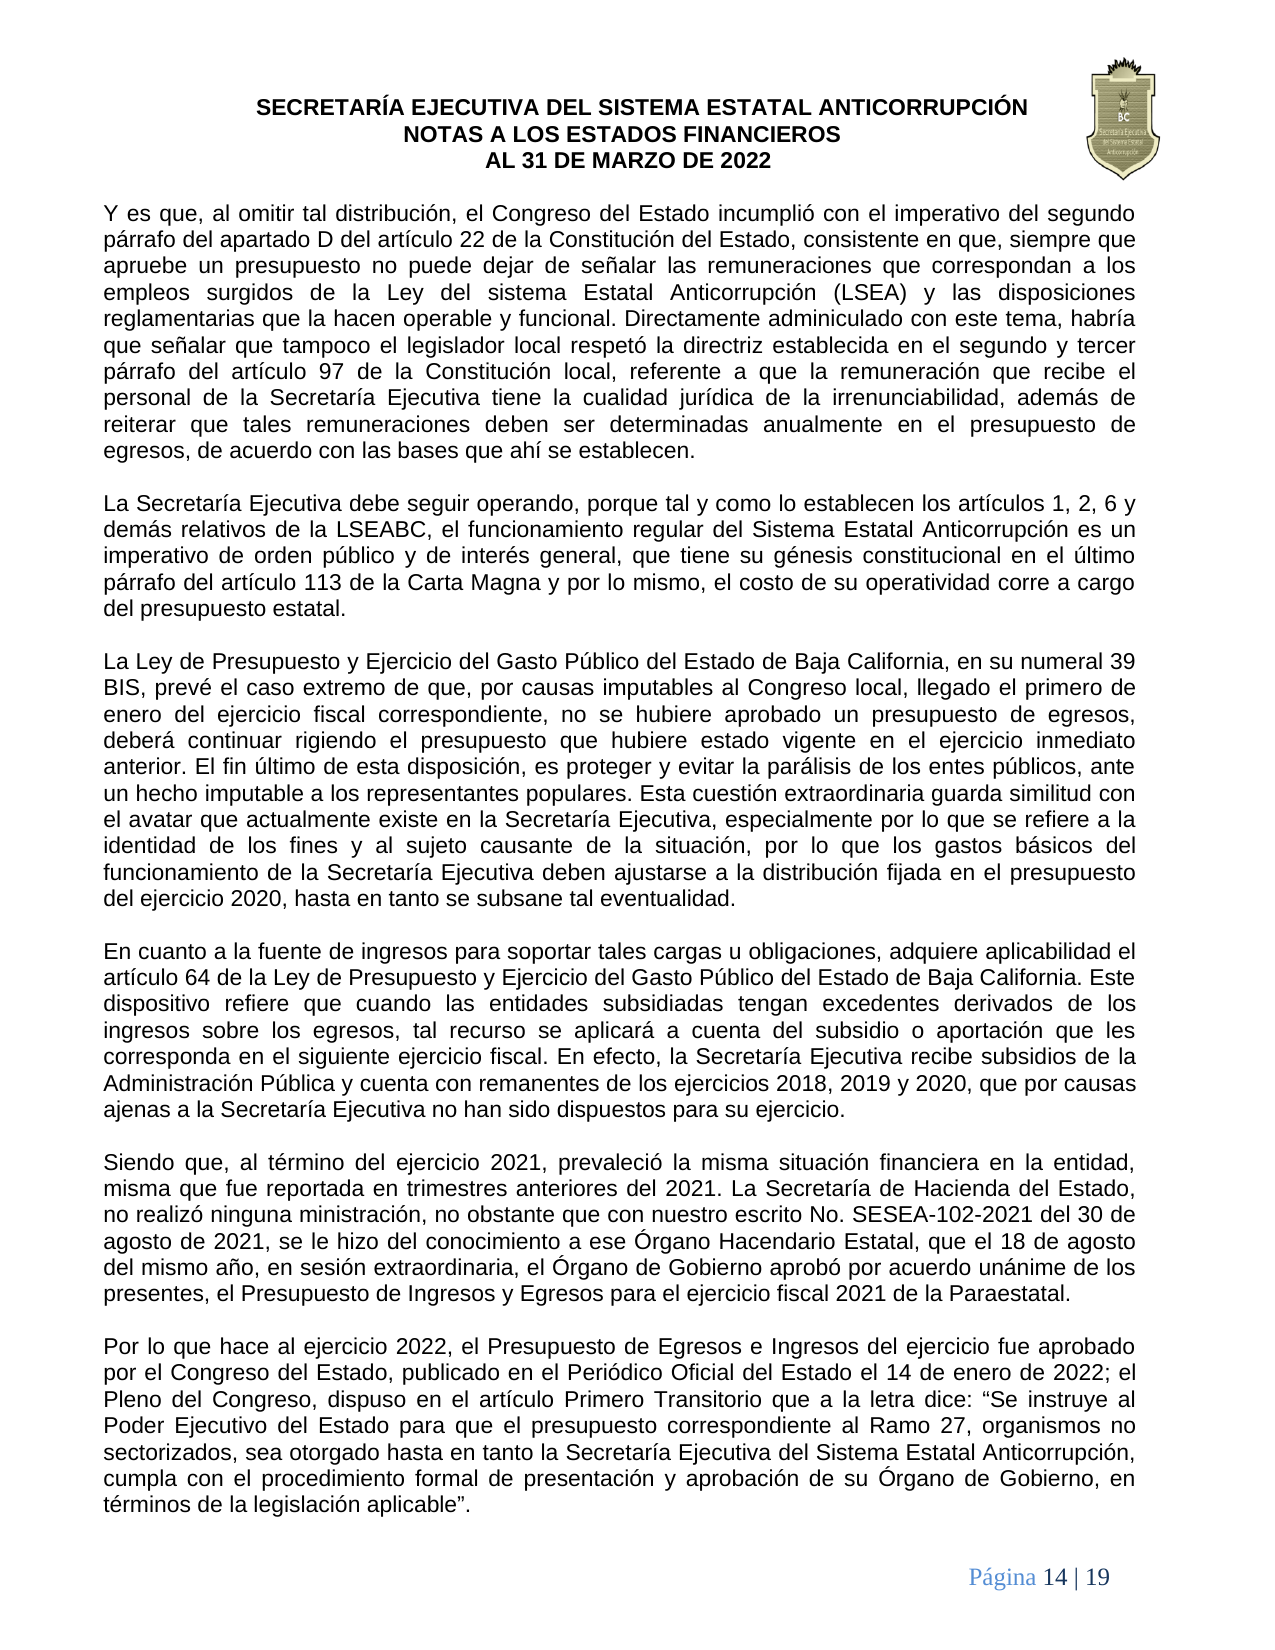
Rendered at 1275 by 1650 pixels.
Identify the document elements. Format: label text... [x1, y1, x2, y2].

text Siendo que, al término del ejercicio 2021, prevaleció la misma situación financiera en la entidad, misma que fue reportada en trimestres anteriores del 2021. La Secretaría de Hacienda del Estado, no realizó ninguna ministración, no obstante que con nuestro escrito No. SESEA-102-2021 del 30 de agosto de 2021, se le hizo del conocimiento a ese Órgano Hacendario Estatal, que el 18 de agosto del mismo año, en sesión extraordinaria, el Órgano de Gobierno aprobó por acuerdo unánime de los presentes, el Presupuesto de Ingresos y Egresos para el ejercicio fiscal 2021 de la Paraestatal. [103, 1148, 1137, 1307]
text La Ley de Presupuesto y Ejercicio del Gasto Público del Estado de Baja California, en su numeral 39 BIS, prevé el caso extremo de que, por causas imputables al Congreso local, llegado el primero de enero del ejercicio fiscal correspondiente, no se hubiere aprobado un presupuesto de egresos, deberá continuar rigiendo el presupuesto que hubiere estado vigente en el ejercicio inmediato anterior. El fin último de esta disposición, es proteger y evitar la parálisis de los entes públicos, ante un hecho imputable a los representantes populares. Esta cuestión extraordinaria guarda similitud con el avatar que actualmente existe en la Secretaría Ejecutiva, especialmente por lo que se refiere a la identidad de los fines y al sujeto causante de la situación, por lo que los gastos básicos del funcionamiento de la Secretaría Ejecutiva deben ajustarse a la distribución fijada en el presupuesto del ejercicio 2020, hasta en tanto se subsane tal eventualidad. [103, 648, 1137, 911]
text En cuanto a la fuente de ingresos para soportar tales cargas u obligaciones, adquiere aplicabilidad el artículo 64 de la Ley de Presupuesto y Ejercicio del Gasto Público del Estado de Baja California. Este dispositivo refiere que cuando las entidades subsidiadas tengan excedentes derivados de los ingresos sobre los egresos, tal recurso se aplicará a cuenta del subsidio o aportación que les corresponda en el siguiente ejercicio fiscal. En efecto, la Secretaría Ejecutiva recibe subsidios de la Administración Pública y cuenta con remanentes de los ejercicios 2018, 2019 y 2020, que por causas ajenas a la Secretaría Ejecutiva no han sido dispuestos para su ejercicio. [103, 938, 1137, 1122]
text Por lo que hace al ejercicio 2022, el Presupuesto de Egresos e Ingresos del ejercicio fue aprobado por el Congreso del Estado, publicado en el Periódico Oficial del Estado el 14 de enero de 2022; el Pleno del Congreso, dispuso en el artículo Primero Transitorio que a la letra dice: “Se instruye al Poder Ejecutivo del Estado para que el presupuesto correspondiente al Ramo 27, organismos no sectorizados, sea otorgado hasta en tanto la Secretaría Ejecutiva del Sistema Estatal Anticorrupción, cumpla con el procedimiento formal de presentación y aprobación de su Órgano de Gobierno, en términos de la legislación aplicable”. [103, 1333, 1137, 1517]
picture [1083, 54, 1163, 183]
text La Secretaría Ejecutiva debe seguir operando, porque tal y como lo establecen los artículos 1, 2, 6 y demás relativos de la LSEABC, el funcionamiento regular del Sistema Estatal Anticorrupción es un imperativo de orden público y de interés general, que tiene su génesis constitucional en el último párrafo del artículo 113 de la Carta Magna y por lo mismo, el costo de su operatividad corre a cargo del presupuesto estatal. [103, 490, 1137, 621]
text Y es que, al omitir tal distribución, el Congreso del Estado incumplió con el imperativo del segundo párrafo del apartado D del artículo 22 de la Constitución del Estado, consistente en que, siempre que apruebe un presupuesto no puede dejar de señalar las remuneraciones que correspondan a los empleos surgidos de la Ley del sistema Estatal Anticorrupción (LSEA) y las disposiciones reglamentarias que la hacen operable y funcional. Directamente adminiculado con este tema, habría que señalar que tampoco el legislador local respetó la directriz establecida en el segundo y tercer párrafo del artículo 97 de la Constitución local, referente a que la remuneración que recibe el personal de la Secretaría Ejecutiva tiene la cualidad jurídica de la irrenunciabilidad, además de reiterar que tales remuneraciones deben ser determinadas anualmente en el presupuesto de egresos, de acuerdo con las bases que ahí se establecen. [103, 200, 1137, 463]
